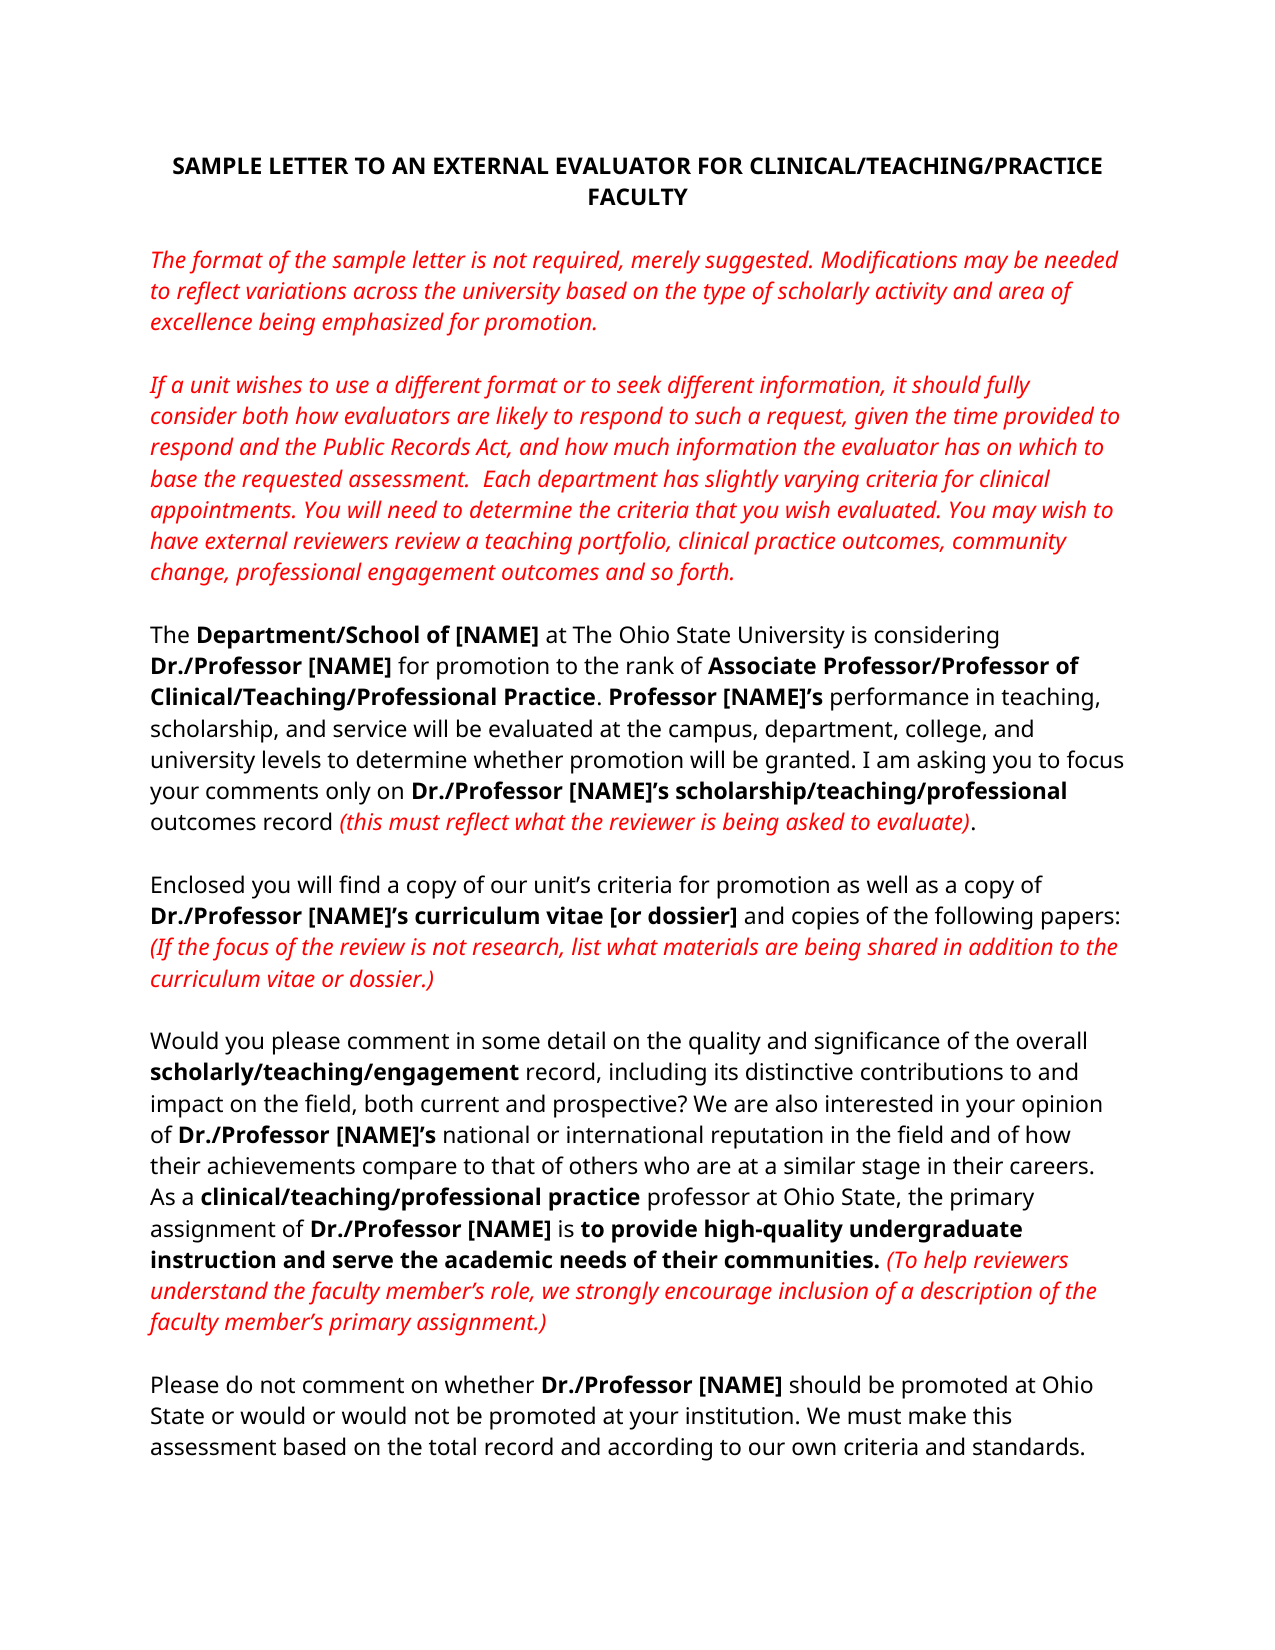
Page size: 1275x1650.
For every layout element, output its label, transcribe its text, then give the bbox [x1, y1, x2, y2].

text Please do not comment on whether Dr./Professor [NAME] should be promoted at Ohio State or would or would not be promoted at your institution. We must make this assessment based on the total record and according to our own criteria and standards. [150, 1369, 1125, 1462]
text If a unit wishes to use a different format or to seek different information, it should fully consider both how evaluators are likely to respond to such a request, given the time provided to respond and the Public Records Act, and how much information the evaluator has on which to base the requested assessment. Each department has slightly varying criteria for clinical appointments. You will need to determine the criteria that you wish evaluated. You may wish to have external reviewers review a teaching portfolio, clinical practice outcomes, community change, professional engagement outcomes and so forth. [150, 369, 1125, 587]
text SAMPLE LETTER TO AN EXTERNAL EVALUATOR FOR CLINICAL/TEACHING/PRACTICE FACULTY [150, 150, 1125, 212]
text Enclosed you will find a copy of our unit’s criteria for promotion as well as a copy of Dr./Professor [NAME]’s curriculum vitae [or dossier] and copies of the following papers: (If the focus of the review is not research, list what materials are being shared in addition to the curriculum vitae or dossier.) [150, 869, 1125, 994]
text The Department/School of [NAME] at The Ohio State University is considering Dr./Professor [NAME] for promotion to the rank of Associate Professor/Professor of Clinical/Teaching/Professional Practice. Professor [NAME]’s performance in teaching, scholarship, and service will be evaluated at the campus, department, college, and university levels to determine whether promotion will be granted. I am asking you to focus your comments only on Dr./Professor [NAME]’s scholarship/teaching/professional outcomes record (this must reflect what the reviewer is being asked to evaluate). [150, 619, 1125, 837]
text Would you please comment in some detail on the quality and significance of the overall scholarly/teaching/engagement record, including its distinctive contributions to and impact on the field, both current and prospective? We are also interested in your opinion of Dr./Professor [NAME]’s national or international reputation in the field and of how their achievements compare to that of others who are at a similar stage in their careers. As a clinical/teaching/professional practice professor at Ohio State, the primary assignment of Dr./Professor [NAME] is to provide high-quality undergraduate instruction and serve the academic needs of their communities. (To help reviewers understand the faculty member’s role, we strongly encourage inclusion of a description of the faculty member’s primary assignment.) [150, 1025, 1125, 1337]
text The format of the sample letter is not required, merely suggested. Modifications may be needed to reflect variations across the university based on the type of scholarly activity and area of excellence being emphasized for promotion. [150, 244, 1125, 337]
